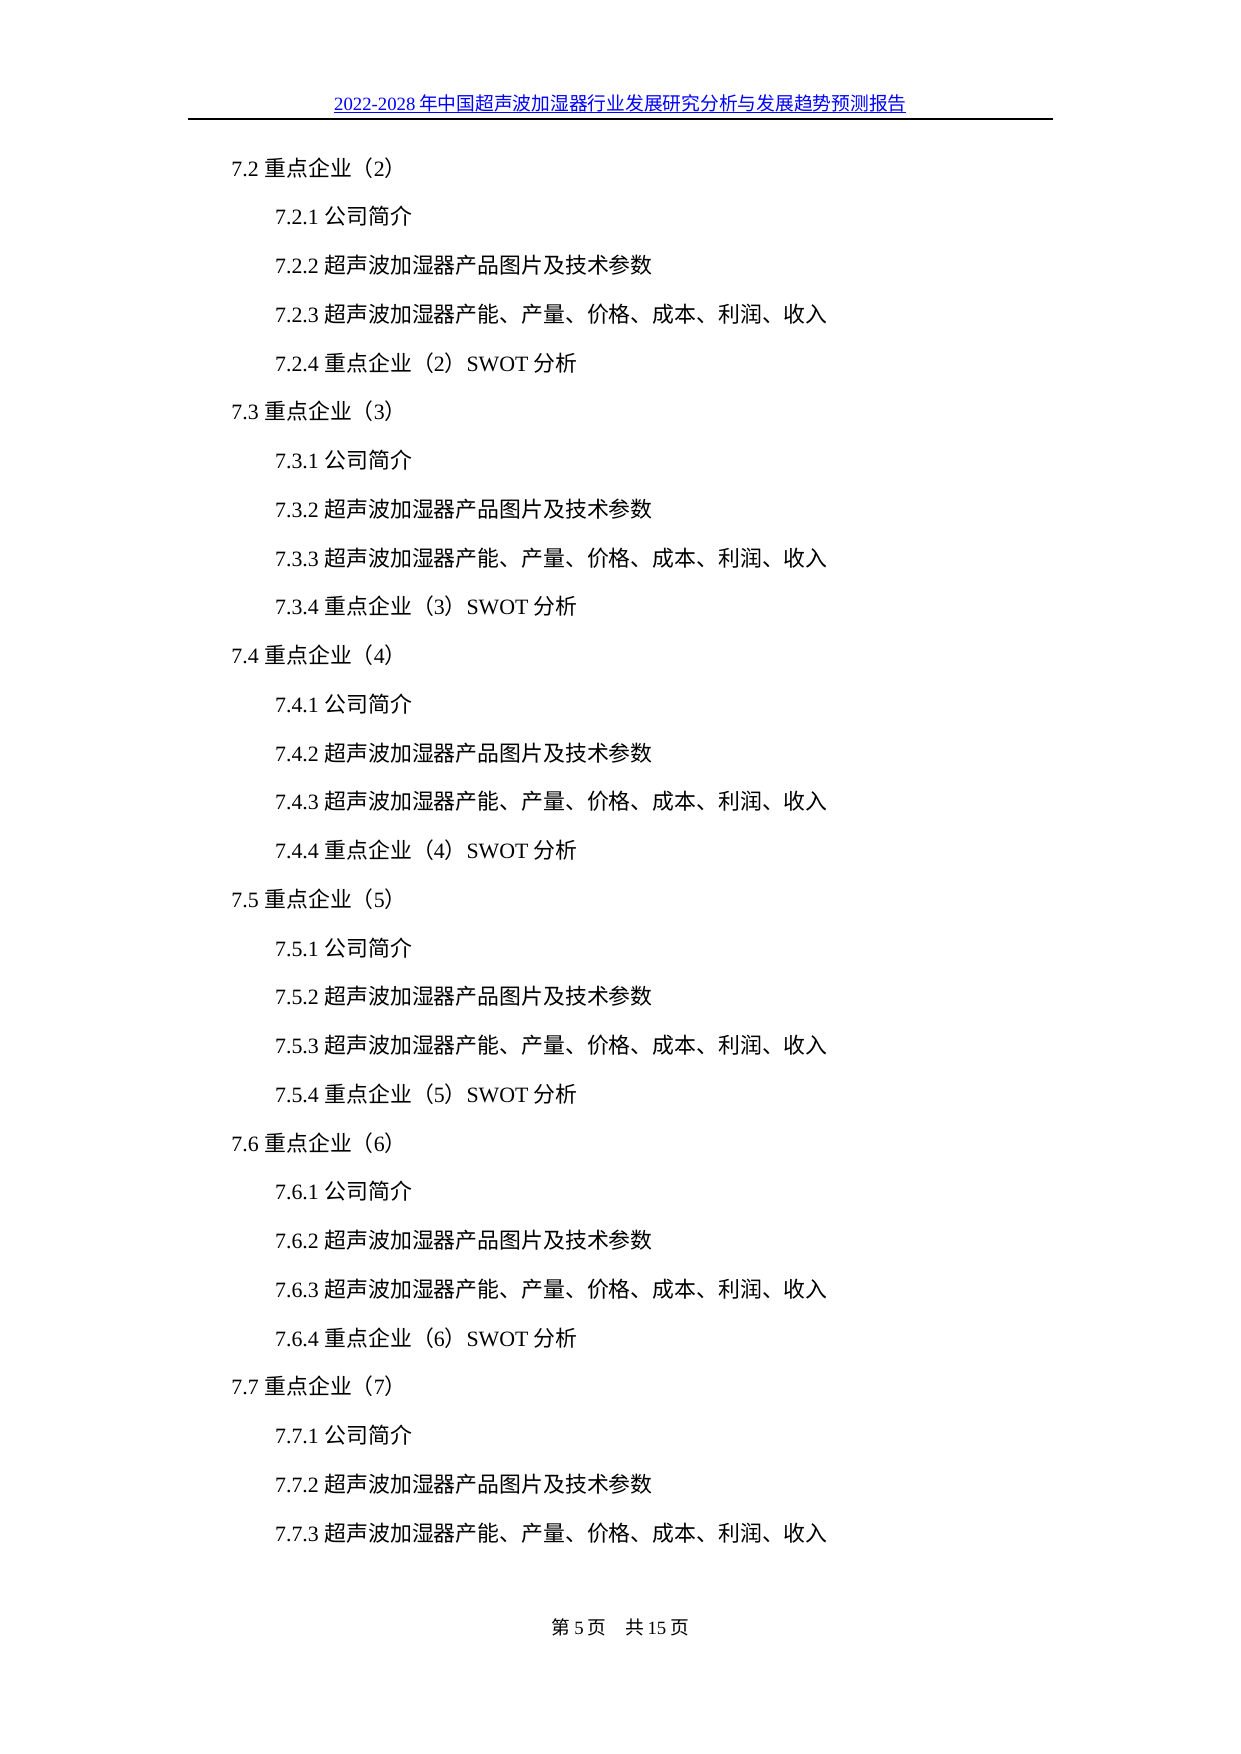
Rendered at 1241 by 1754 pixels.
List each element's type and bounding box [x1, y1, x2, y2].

text [187, 150, 1053, 1548]
